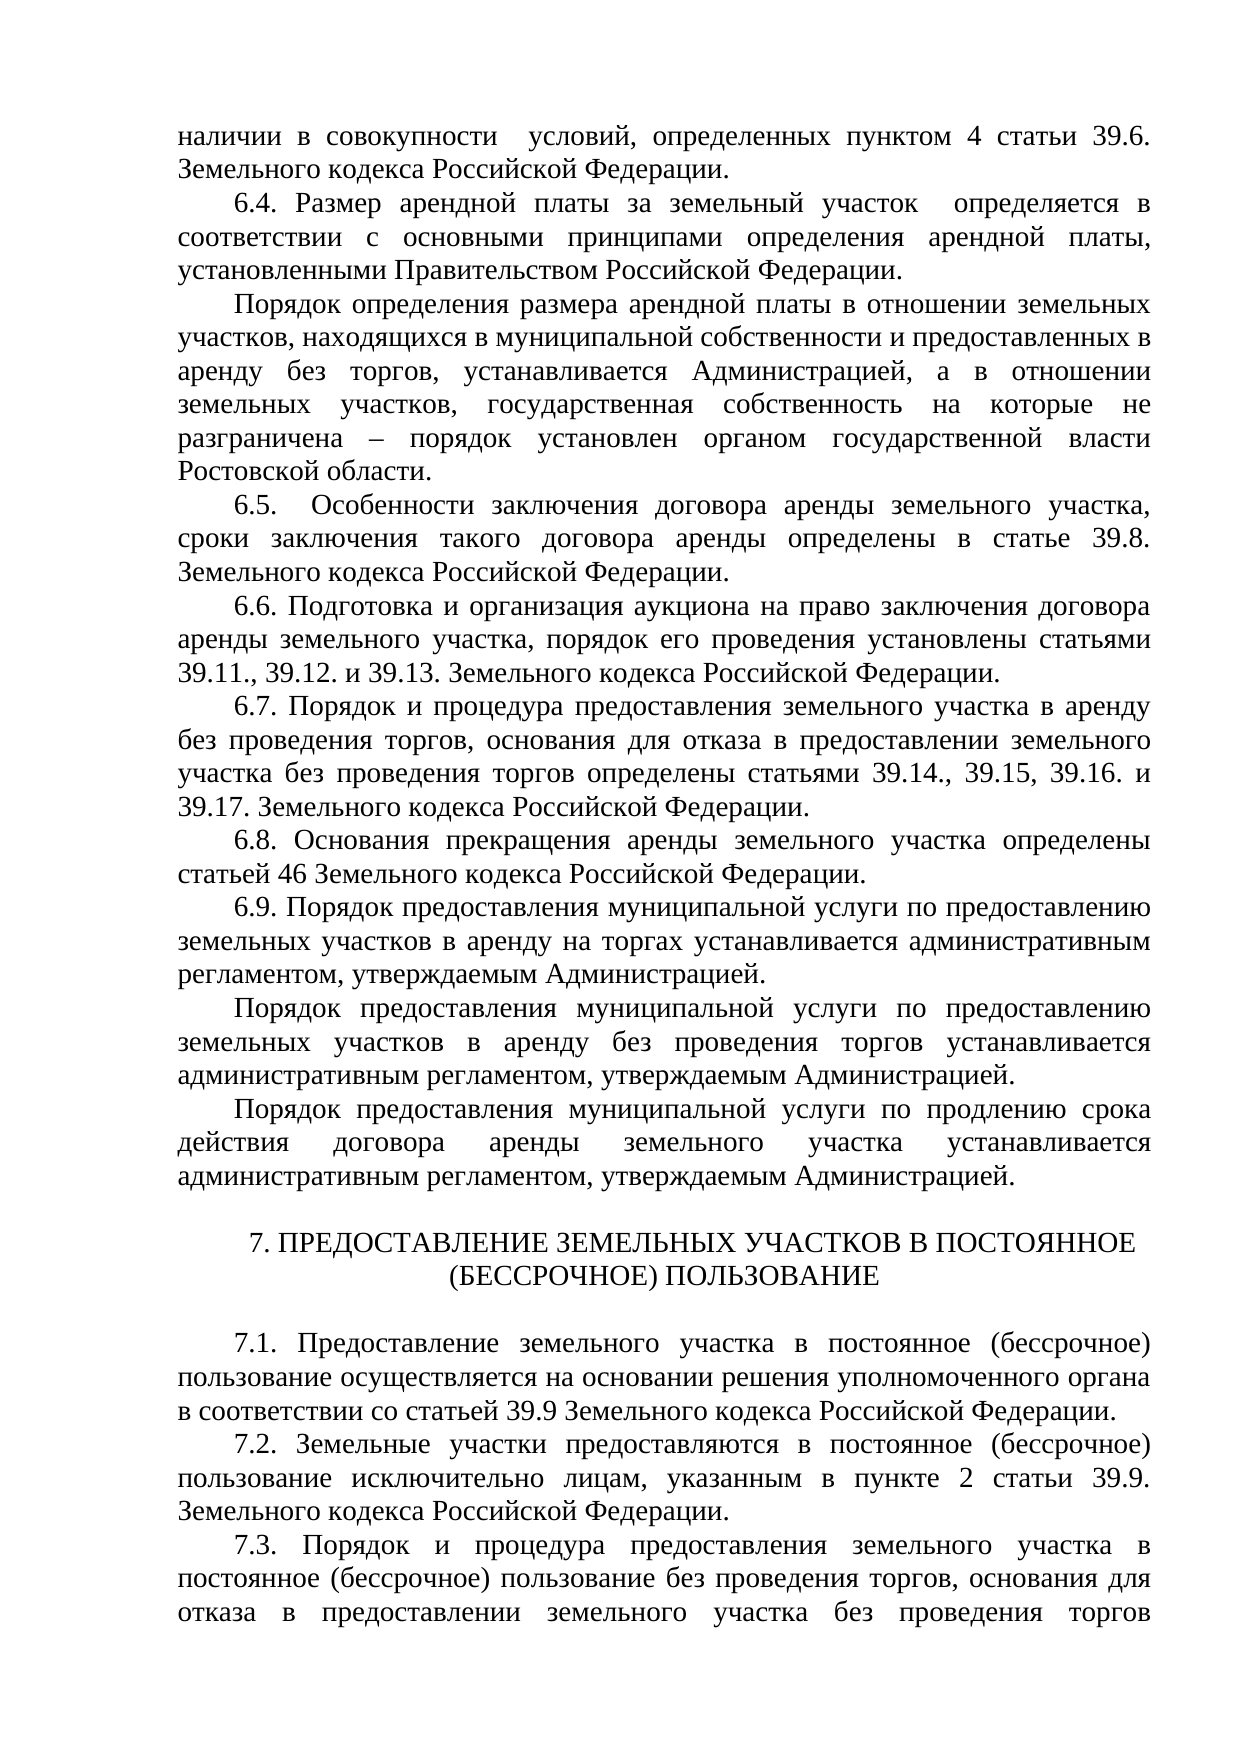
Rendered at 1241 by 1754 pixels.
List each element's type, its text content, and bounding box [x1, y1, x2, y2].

text Порядок предоставления муниципальной услуги по продлению срока действия договора аренды земельного участка устанавливается административным регламентом, утверждаемым Администрацией. [177, 1091, 1152, 1191]
text 6.9. Порядок предоставления муниципальной услуги по предоставлению земельных участков в аренду на торгах устанавливается административным регламентом, утверждаемым Администрацией. [177, 889, 1152, 990]
text 7. ПРЕДОСТАВЛЕНИЕ ЗЕМЕЛЬНЫХ УЧАСТКОВ В ПОСТОЯННОЕ (БЕССРОЧНОЕ) ПОЛЬЗОВАНИЕ [177, 1225, 1152, 1292]
text 7.2. Земельные участки предоставляются в постоянное (бессрочное) пользование исключительно лицам, указанным в пункте 2 статьи 39.9. Земельного кодекса Российской Федерации. [177, 1426, 1152, 1527]
text 6.4. Размер арендной платы за земельный участок определяется в соответствии с основными принципами определения арендной платы, установленными Правительством Российской Федерации. [177, 185, 1152, 286]
text Порядок определения размера арендной платы в отношении земельных участков, находящихся в муниципальной собственности и предоставленных в аренду без торгов, устанавливается Администрацией, а в отношении земельных участков, государственная собственность на которые не разграничена – порядок установлен органом государственной власти Ростовской области. [177, 286, 1152, 487]
text 6.6. Подготовка и организация аукциона на право заключения договора аренды земельного участка, порядок его проведения установлены статьями 39.11., 39.12. и 39.13. Земельного кодекса Российской Федерации. [177, 588, 1152, 688]
text Порядок предоставления муниципальной услуги по предоставлению земельных участков в аренду без проведения торгов устанавливается административным регламентом, утверждаемым Администрацией. [177, 990, 1152, 1091]
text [177, 118, 1152, 185]
text 6.7. Порядок и процедура предоставления земельного участка в аренду без проведения торгов, основания для отказа в предоставлении земельного участка без проведения торгов определены статьями 39.14., 39.15, 39.16. и 39.17. Земельного кодекса Российской Федерации. [177, 688, 1152, 822]
text 6.8. Основания прекращения аренды земельного участка определены статьей 46 Земельного кодекса Российской Федерации. [177, 822, 1152, 889]
text 6.5. Особенности заключения договора аренды земельного участка, сроки заключения такого договора аренды определены в статье 39.8. Земельного кодекса Российской Федерации. [177, 487, 1152, 588]
text 7.1. Предоставление земельного участка в постоянное (бессрочное) пользование осуществляется на основании решения уполномоченного органа в соответствии со статьей 39.9 Земельного кодекса Российской Федерации. [177, 1326, 1152, 1426]
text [177, 1527, 1152, 1627]
